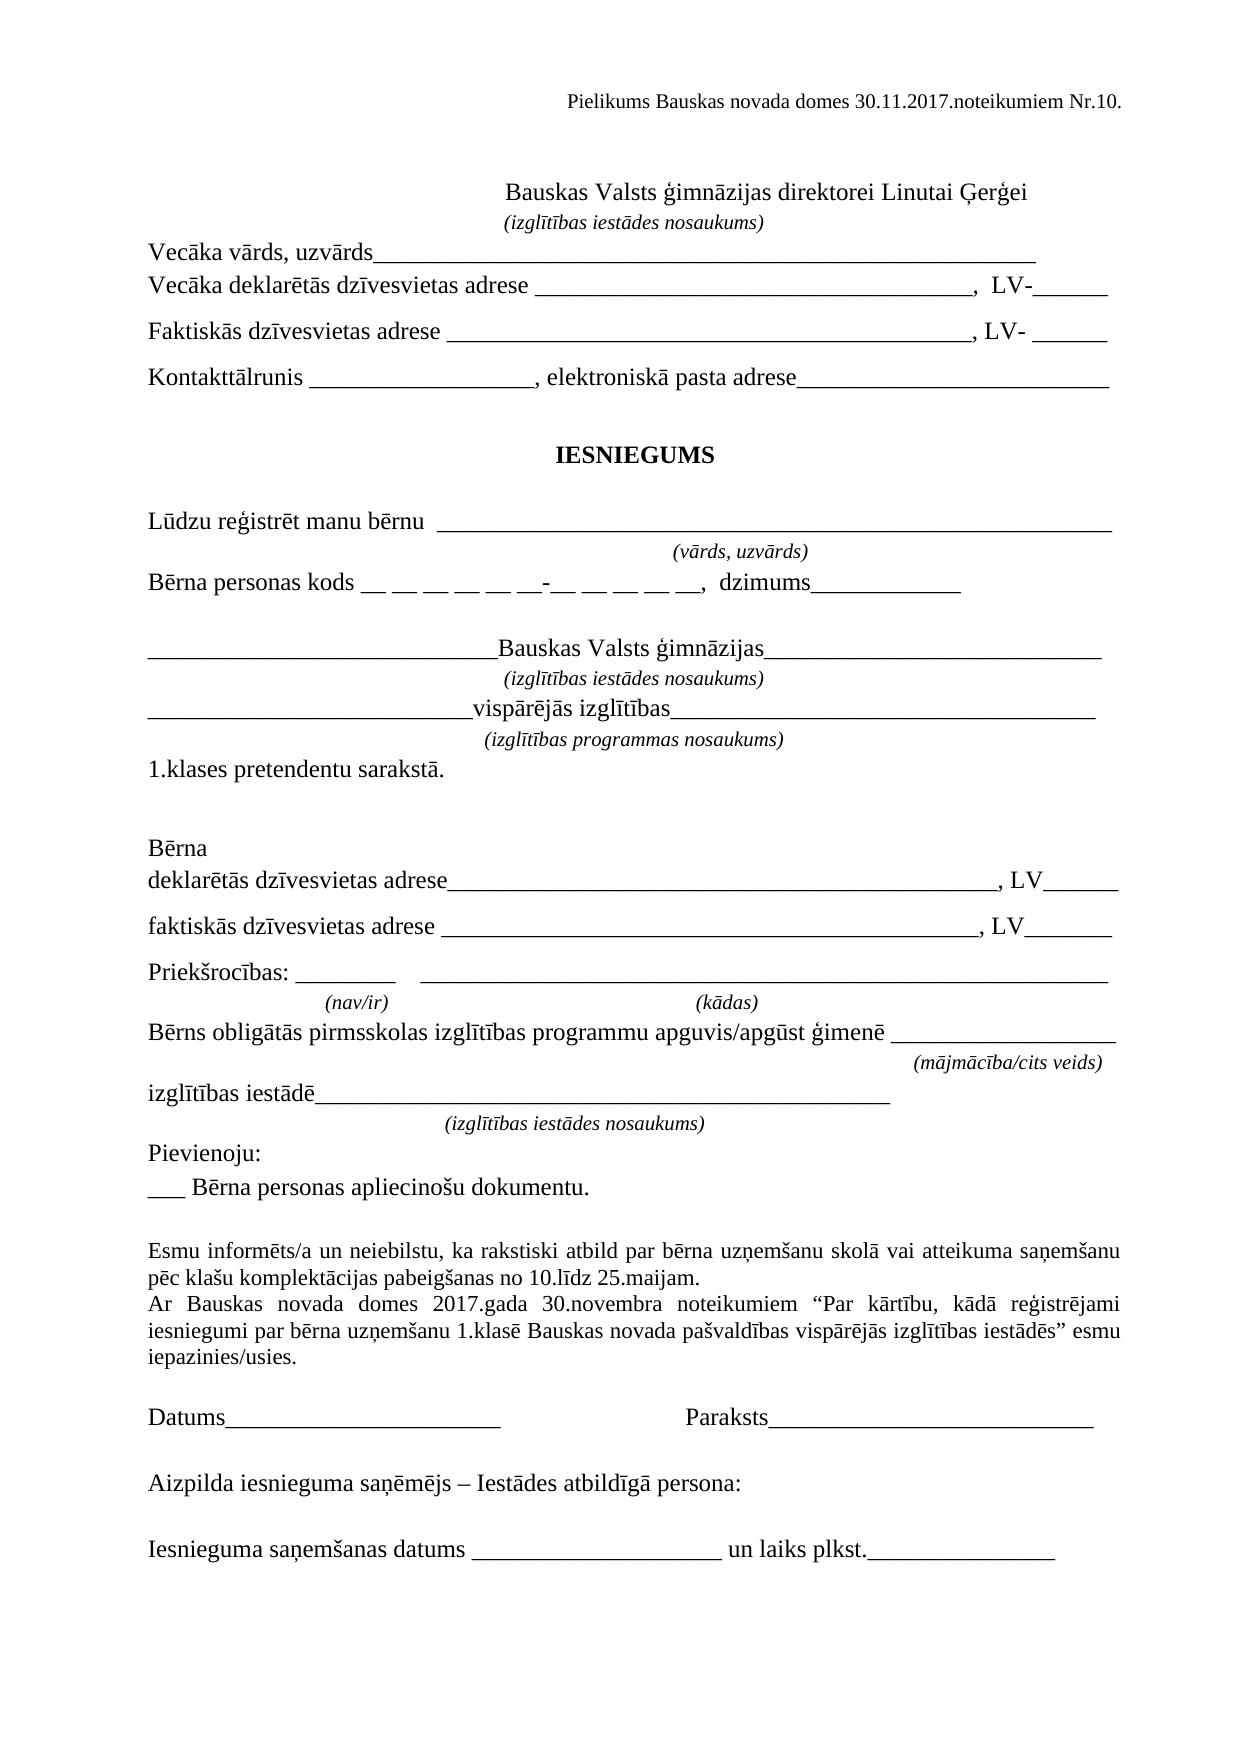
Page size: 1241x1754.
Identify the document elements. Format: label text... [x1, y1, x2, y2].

text Aizpilda iesnieguma saņēmējs – Iestādes atbildīgā persona: [148, 1468, 1122, 1497]
text faktiskās dzīvesvietas adrese ___________________________________________, LV_______ [148, 911, 1122, 940]
text (nav/ir) (kādas) [148, 990, 1122, 1014]
text (izglītības iestādes nosaukums) [148, 210, 1122, 234]
text (mājmācība/cits veids) [148, 1050, 1122, 1074]
text Vecāka vārds, uzvārds_____________________________________________________ [148, 237, 1122, 266]
text (izglītības iestādes nosaukums) [148, 1111, 1122, 1135]
text Esmu informēts/a un neiebilstu, ka rakstiski atbild par bērna uzņemšanu skolā vai atteikuma saņemšanu pēc klašu komplektācijas pabeigšanas no 10.līdz 25.maijam. [148, 1238, 1122, 1290]
text Pievienoju: [148, 1138, 1122, 1167]
text Datums______________________ Paraksts__________________________ [148, 1402, 1122, 1431]
text izglītības iestādē______________________________________________ [148, 1078, 1122, 1107]
text Bērna personas kods __ __ __ __ __ __-__ __ __ __ __, dzimums____________ [148, 567, 1122, 596]
text ____________________________Bauskas Valsts ģimnāzijas___________________________ [148, 633, 1122, 662]
text Kontakttālrunis __________________, elektroniskā pasta adrese_________________________ [148, 362, 1122, 390]
text ___ Bērna personas apliecinošu dokumentu. [148, 1172, 1122, 1200]
text Lūdzu reģistrēt manu bērnu ______________________________________________________ [148, 506, 1122, 535]
text Ar Bauskas novada domes 2017.gada 30.novembra noteikumiem “Par kārtību, kādā reģistrējami iesniegumi par bērna uzņemšanu 1.klasē Bauskas novada pašvaldības vispārējās izglītības iestādēs” esmu iepazinies/usies. [148, 1290, 1122, 1369]
text (vārds, uzvārds) [598, 539, 1122, 563]
text Iesnieguma saņemšanas datums ____________________ un laiks plkst._______________ [148, 1534, 1122, 1563]
text Pielikums Bauskas novada domes 30.11.2017.noteikumiem Nr.10. [148, 89, 1122, 113]
text Bauskas Valsts ģimnāzijas direktorei Linutai Ģerģei [148, 177, 1122, 206]
text Bērns obligātās pirmsskolas izglītības programmu apguvis/apgūst ģimenē __________________ [148, 1017, 1122, 1046]
text Vecāka deklarētās dzīvesvietas adrese ___________________________________, LV-______ [148, 271, 1122, 299]
text __________________________vispārējās izglītības__________________________________ [148, 693, 1122, 722]
text Bērna deklarētās dzīvesvietas adrese____________________________________________, LV______ [148, 833, 1122, 894]
text IESNIEGUMS [148, 440, 1122, 469]
text (izglītības iestādes nosaukums) [148, 666, 1122, 690]
text (izglītības programmas nosaukums) [148, 726, 1122, 751]
text Priekšrocības: ________ _______________________________________________________ [148, 957, 1122, 985]
text 1.klases pretendentu sarakstā. [148, 754, 1122, 783]
text Faktiskās dzīvesvietas adrese __________________________________________, LV- ______ [148, 316, 1122, 345]
